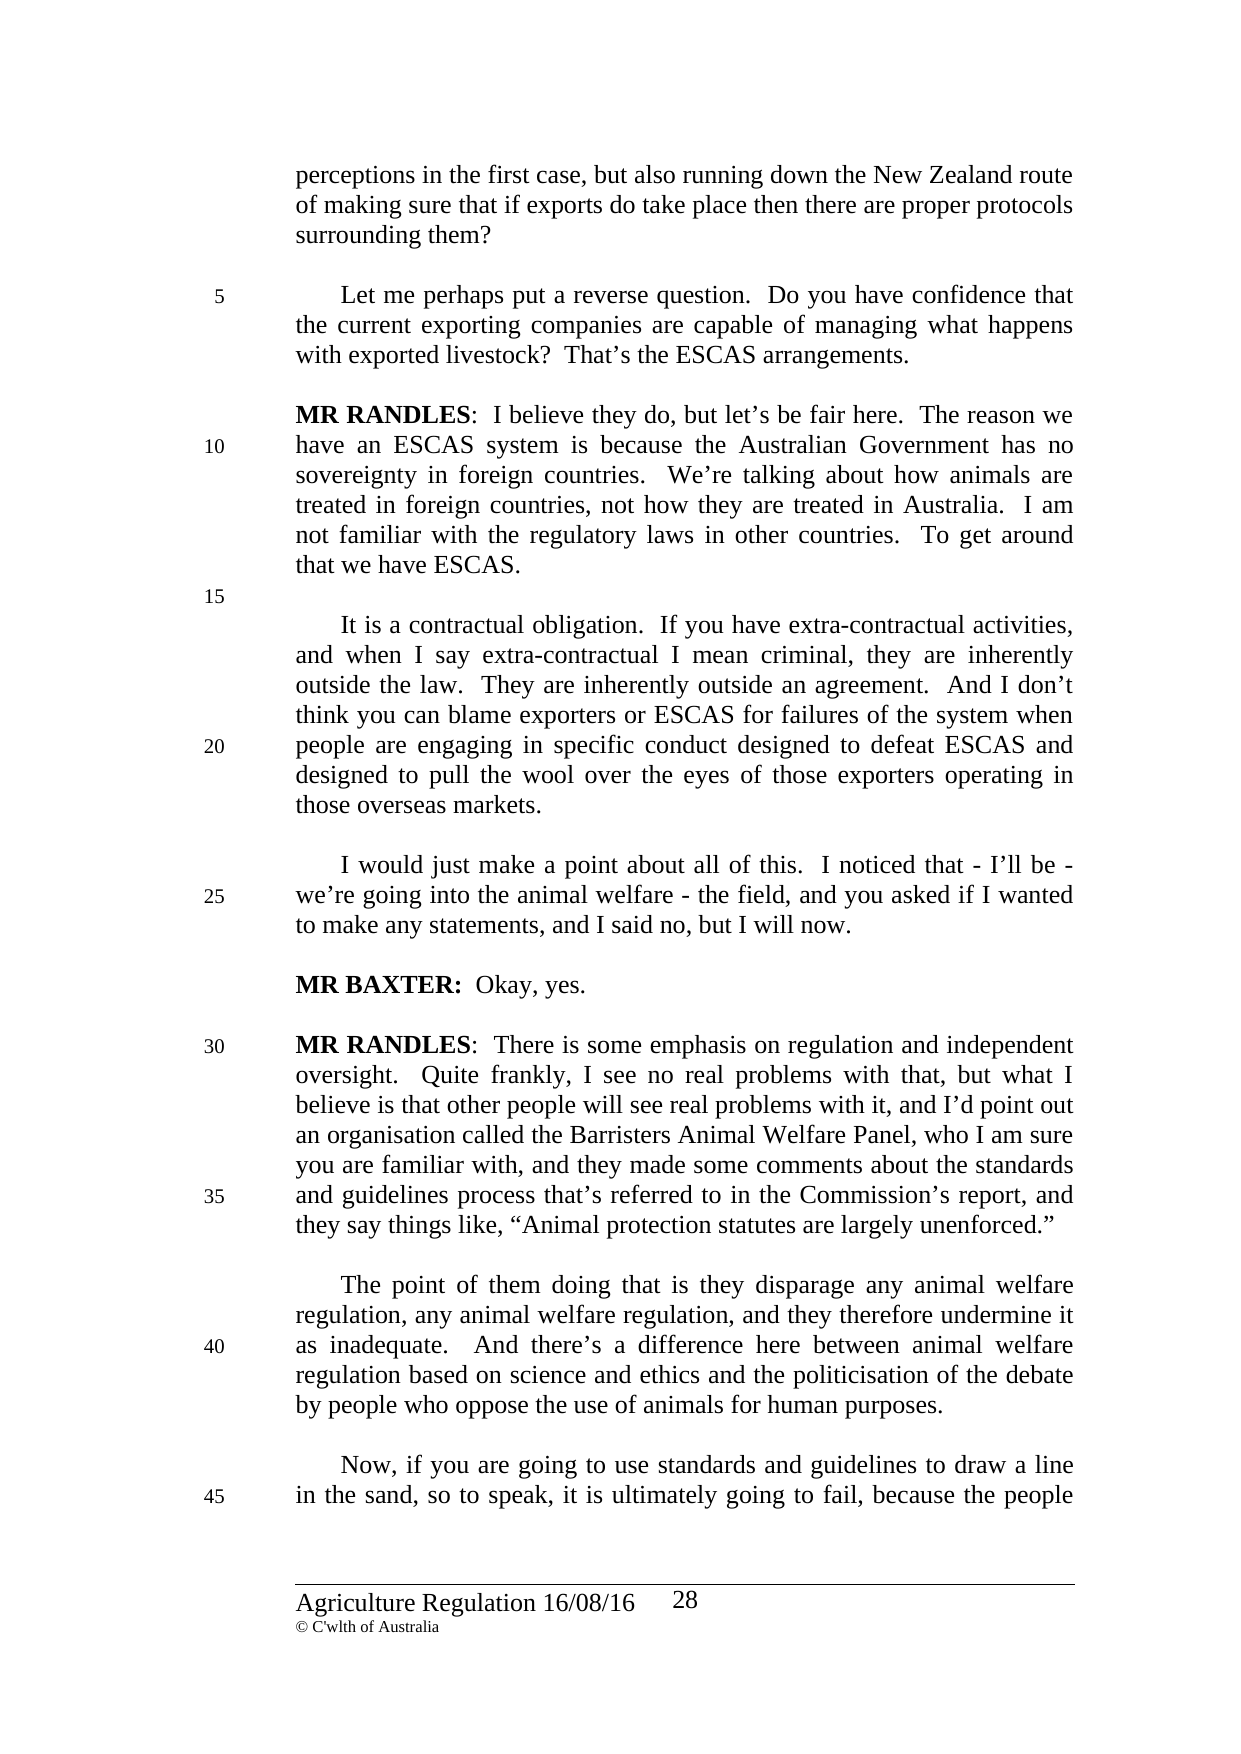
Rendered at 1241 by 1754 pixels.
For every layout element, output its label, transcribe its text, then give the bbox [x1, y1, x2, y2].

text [295, 159, 1075, 249]
text I would just make a point about all of this. I noticed that - I’ll be - we’re going into the animal welfare - the field, and you asked if I wanted to make any statements, and I said no, but I will now. [295, 849, 1075, 939]
text MR RANDLES: There is some emphasis on regulation and independent oversight. Quite frankly, I see no real problems with that, but what I believe is that other people will see real problems with it, and I’d point out an organisation called the Barristers Animal Welfare Panel, who I am sure you are familiar with, and they made some comments about the standards and guidelines process that’s referred to in the Commission’s report, and they say things like, “Animal protection statutes are largely unenforced.” [295, 1029, 1075, 1239]
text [295, 1449, 1075, 1509]
text The point of them doing that is they disparage any animal welfare regulation, any animal welfare regulation, and they therefore undermine it as inadequate. And there’s a difference here between animal welfare regulation based on science and ethics and the politicisation of the debate by people who oppose the use of animals for human purposes. [295, 1269, 1075, 1419]
text It is a contractual obligation. If you have extra-contractual activities, and when I say extra-contractual I mean criminal, they are inherently outside the law. They are inherently outside an agreement. And I don’t think you can blame exporters or ESCAS for failures of the system when people are engaging in specific conduct designed to defeat ESCAS and designed to pull the wool over the eyes of those exporters operating in those overseas markets. [295, 609, 1075, 819]
text MR RANDLES: I believe they do, but let’s be fair here. The reason we have an ESCAS system is because the Australian Government has no sovereignty in foreign countries. We’re talking about how animals are treated in foreign countries, not how they are treated in Australia. I am not familiar with the regulatory laws in other countries. To get around that we have ESCAS. [295, 399, 1075, 579]
text Let me perhaps put a reverse question. Do you have confidence that the current exporting companies are capable of managing what happens with exported livestock? That’s the ESCAS arrangements. [295, 279, 1075, 369]
text MR BAXTER: Okay, yes. [295, 969, 1075, 999]
